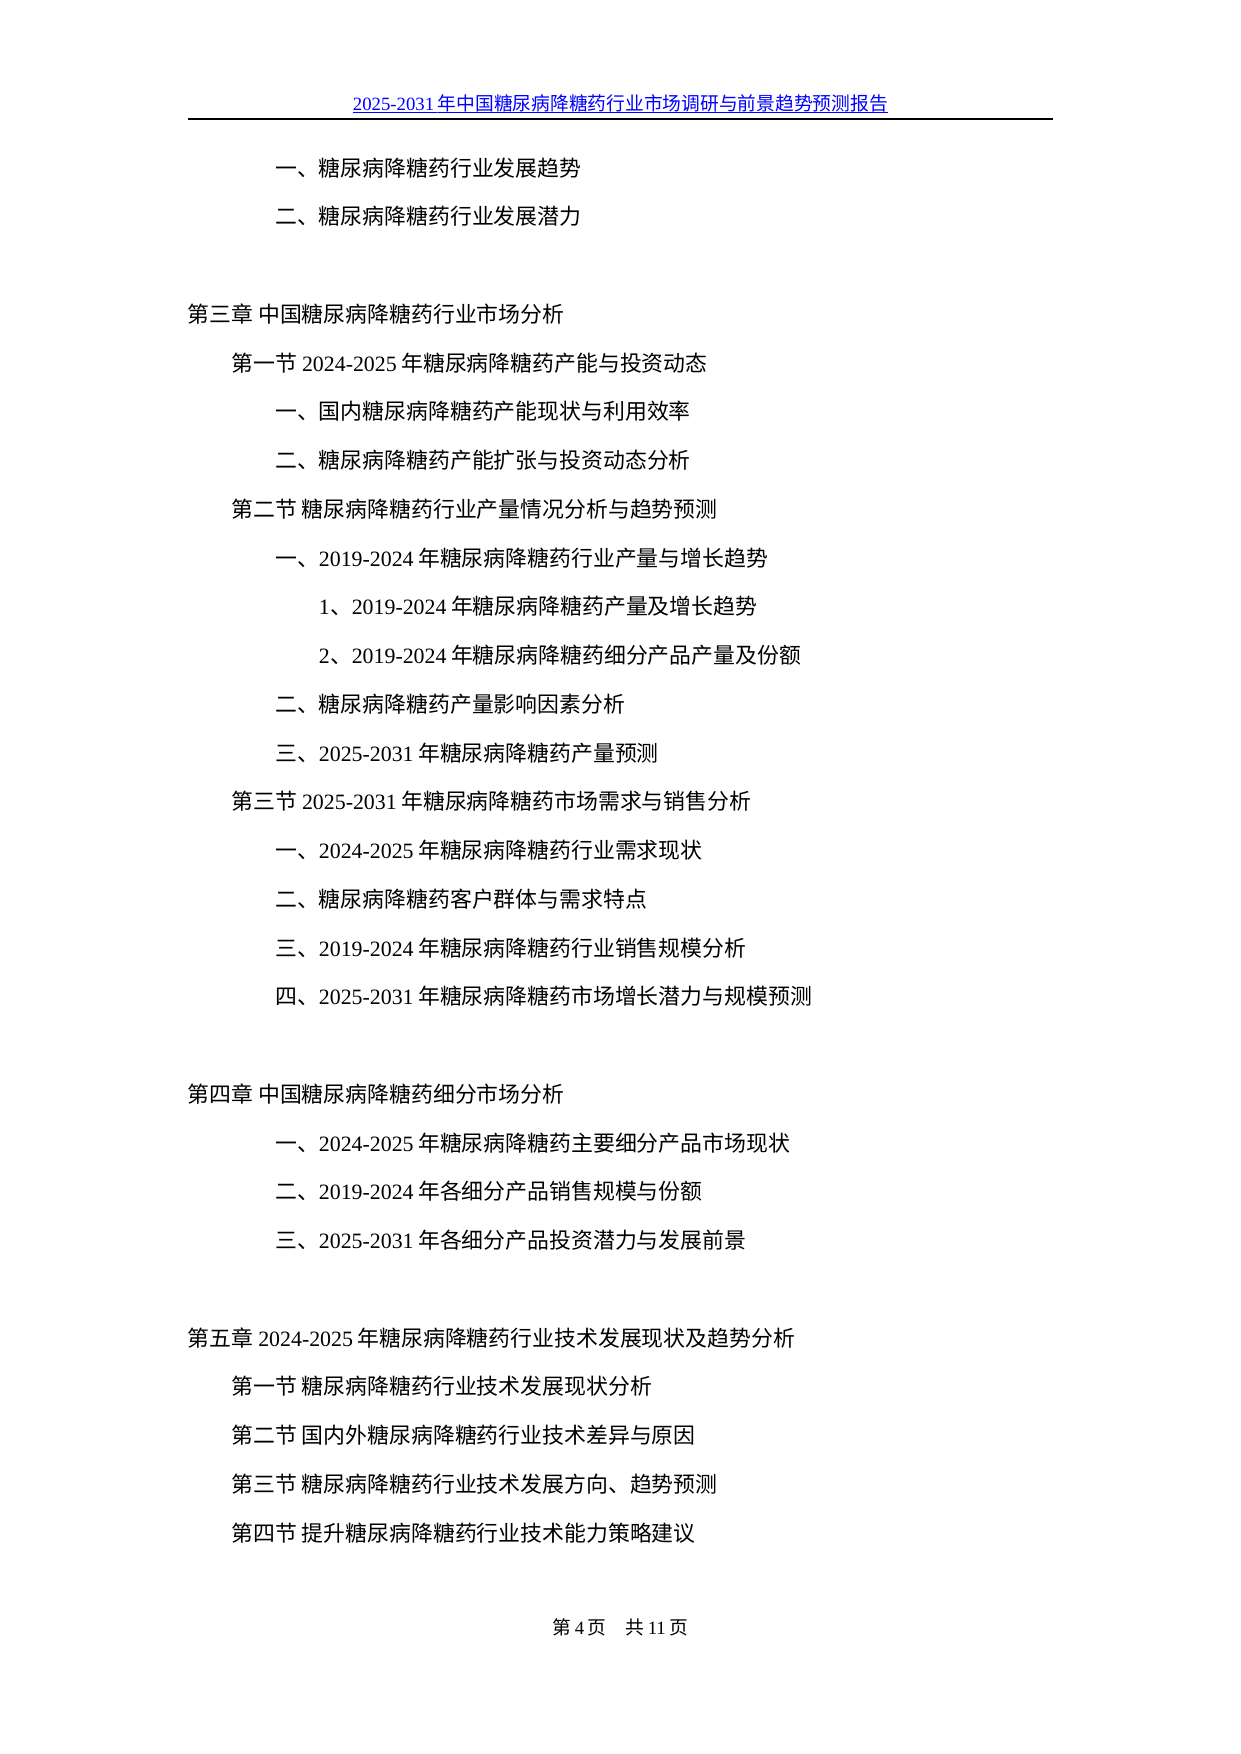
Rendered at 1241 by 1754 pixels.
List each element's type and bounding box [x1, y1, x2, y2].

text [187, 150, 1053, 1548]
